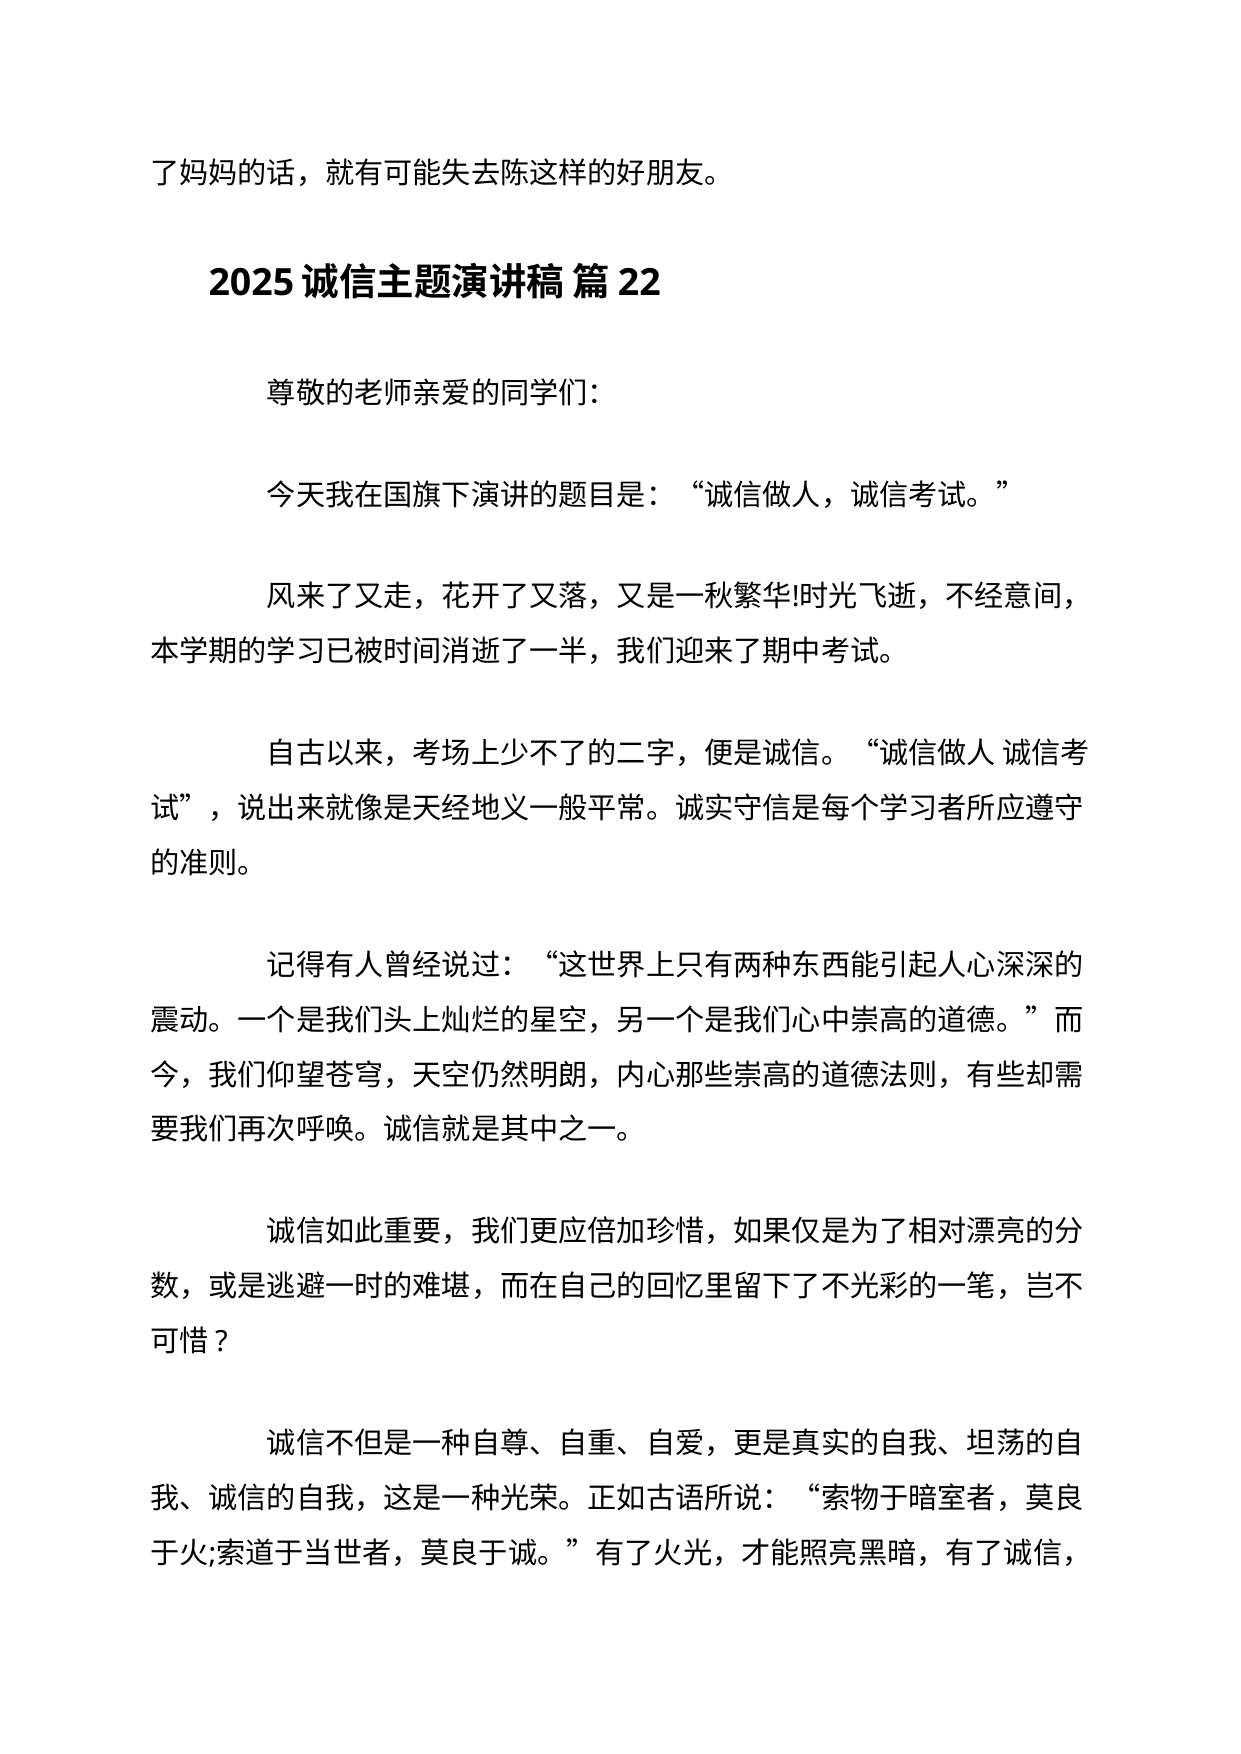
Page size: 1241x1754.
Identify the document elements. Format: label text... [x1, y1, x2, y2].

text 2025诚信主题演讲稿 篇22 [150, 252, 1090, 306]
text 尊敬的老师亲爱的同学们： [150, 369, 1090, 412]
text 记得有人曾经说过：“这世界上只有两种东西能引起人心深深的震动。一个是我们头上灿烂的星空，另一个是我们心中崇高的道德。”而今，我们仰望苍穹，天空仍然明朗，内心那些崇高的道德法则，有些却需要我们再次呼唤。诚信就是其中之一。 [150, 941, 1090, 1148]
text 今天我在国旗下演讲的题目是：“诚信做人，诚信考试。” [150, 471, 1090, 513]
text 诚信如此重要，我们更应倍加珍惜，如果仅是为了相对漂亮的分数，或是逃避一时的难堪，而在自己的回忆里留下了不光彩的一笔，岂不可惜 ? [150, 1208, 1090, 1360]
text 自古以来，考场上少不了的二字，便是诚信。“诚信做人 诚信考试”，说出来就像是天经地义一般平常。诚实守信是每个学习者所应遵守的准则。 [150, 730, 1090, 882]
text 风来了又走，花开了又落，又是一秋繁华!时光飞逝，不经意间，本学期的学习已被时间消逝了一半，我们迎来了期中考试。 [150, 573, 1090, 670]
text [150, 1419, 1090, 1572]
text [150, 150, 1090, 192]
